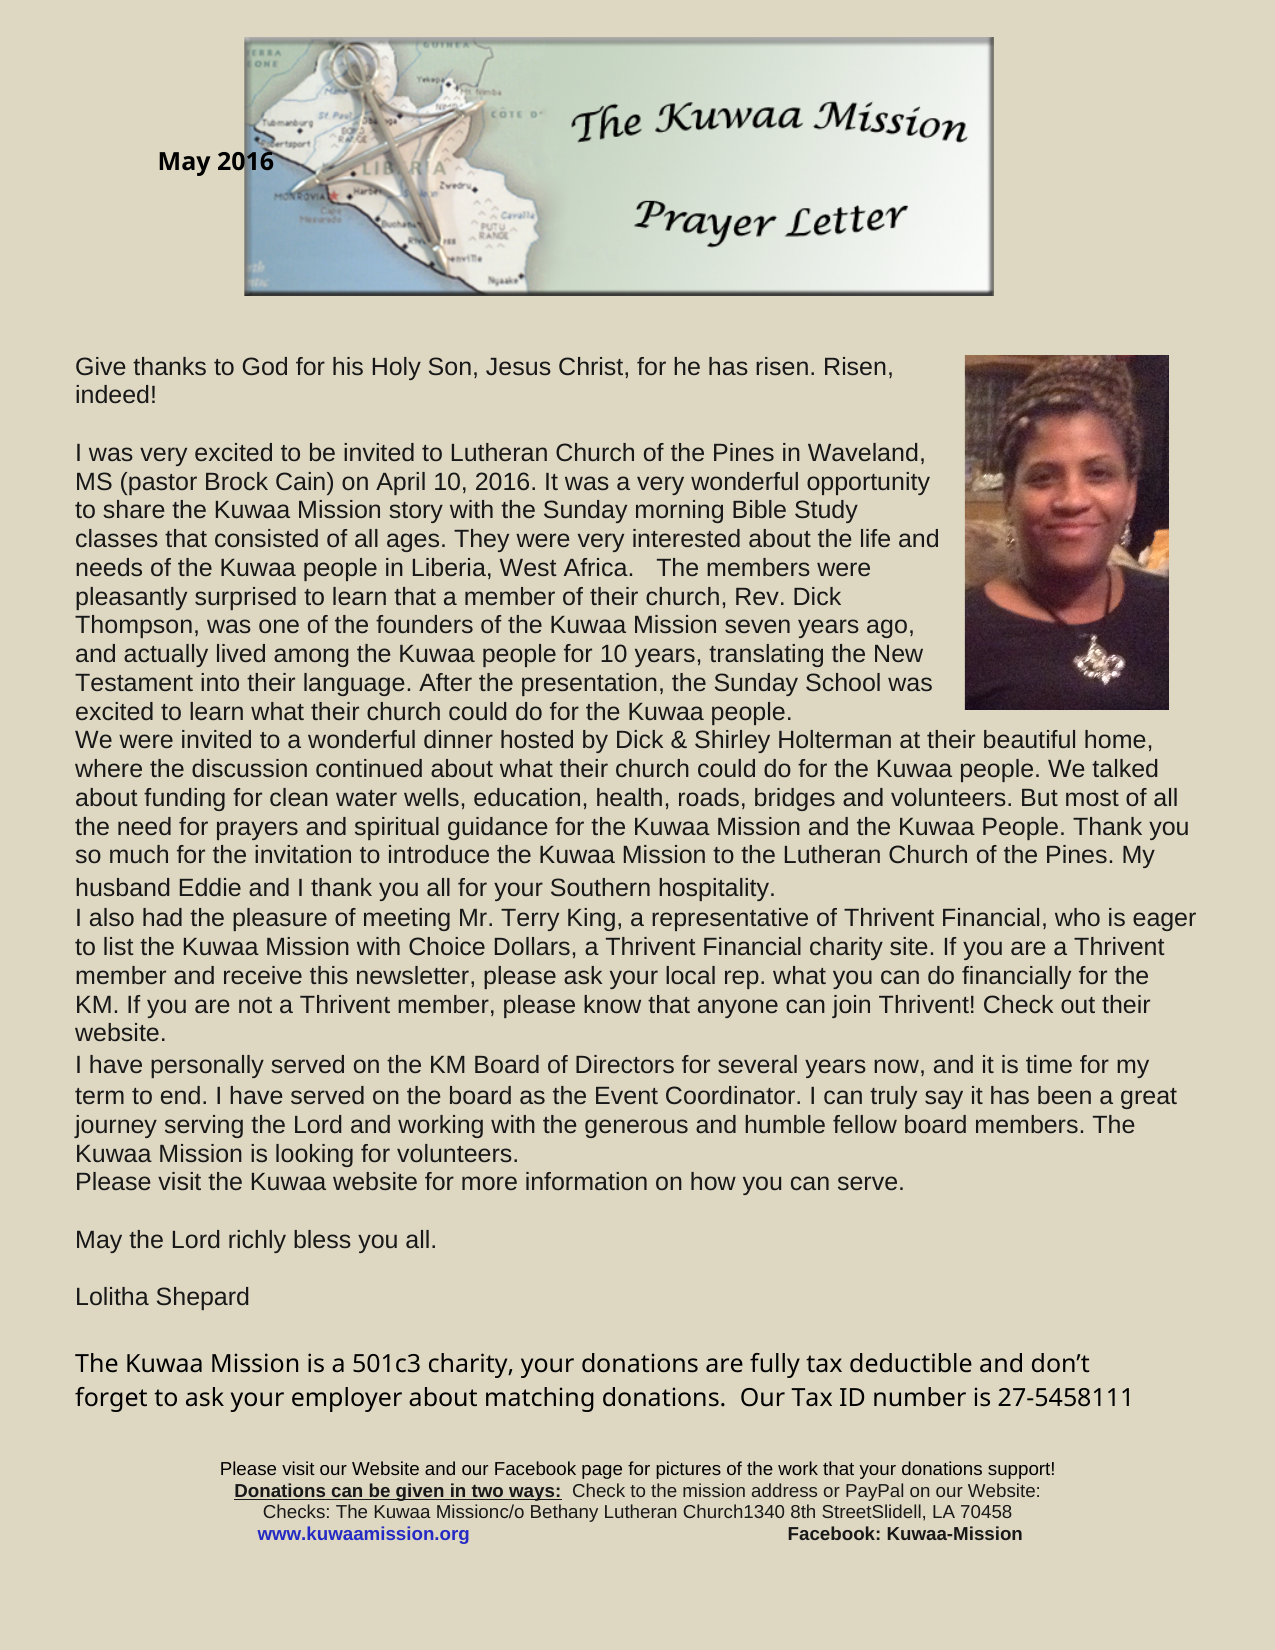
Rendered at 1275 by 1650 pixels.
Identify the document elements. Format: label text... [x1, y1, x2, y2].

text I also had the pleasure of meeting Mr. Terry King, a representative of Thrivent Financial, who is eager to list the Kuwaa Mission with Choice Dollars, a Thrivent Financial charity site. If you are a Thrivent member and receive this newsletter, please ask your local rep. what you can do financially for the KM. If you are not a Thrivent member, please know that anyone can join Thrivent! Check out their website. [75, 903, 1200, 1047]
text The Kuwaa Mission is a 501c3 charity, your donations are fully tax deductible and don’t forget to ask your employer about matching donations. Our Tax ID number is 27-5458111 [75, 1311, 1200, 1444]
text May the Lord richly bless you all. [75, 1225, 1200, 1254]
picture [243, 37, 994, 296]
picture [964, 355, 1169, 710]
text Give thanks to God for his Holy Son, Jesus Christ, for he has risen. Risen, indeed! [75, 352, 1200, 409]
text We were invited to a wonderful dinner hosted by Dick & Shirley Holterman at their beautiful home, where the discussion continued about what their church could do for the Kuwaa people. We talked about funding for clean water wells, education, health, roads, bridges and volunteers. But most of all the need for prayers and spiritual guidance for the Kuwaa Mission and the Kuwaa People. Thank you so much for the invitation to introduce the Kuwaa Mission to the Lutheran Church of the Pines. My husband Eddie and I thank you all for your Southern hospitality. [75, 726, 1200, 903]
text I was very excited to be invited to Lutheran Church of the Pines in Waveland, MS (pastor Brock Cain) on April 10, 2016. It was a very wonderful opportunity to share the Kuwaa Mission story with the Sunday morning Bible Study classes that consisted of all ages. They were very interested about the life and needs of the Kuwaa people in Liberia, West Africa. The members were pleasantly surprised to learn that a member of their church, Rev. Dick Thompson, was one of the founders of the Kuwaa Mission seven years ago, and actually lived among the Kuwaa people for 10 years, translating the New Testament into their language. After the presentation, the Sunday School was excited to learn what their church could do for the Kuwaa people. [75, 438, 1200, 726]
text I have personally served on the KM Board of Directors for several years now, and it is time for my term to end. I have served on the board as the Event Coordinator. I can truly say it has been a great journey serving the Lord and working with the generous and humble fellow board members. The Kuwaa Mission is looking for volunteers. [75, 1047, 1200, 1167]
text Please visit the Kuwaa website for more information on how you can serve. [75, 1167, 1200, 1196]
text Lolitha Shepard [75, 1282, 1200, 1311]
